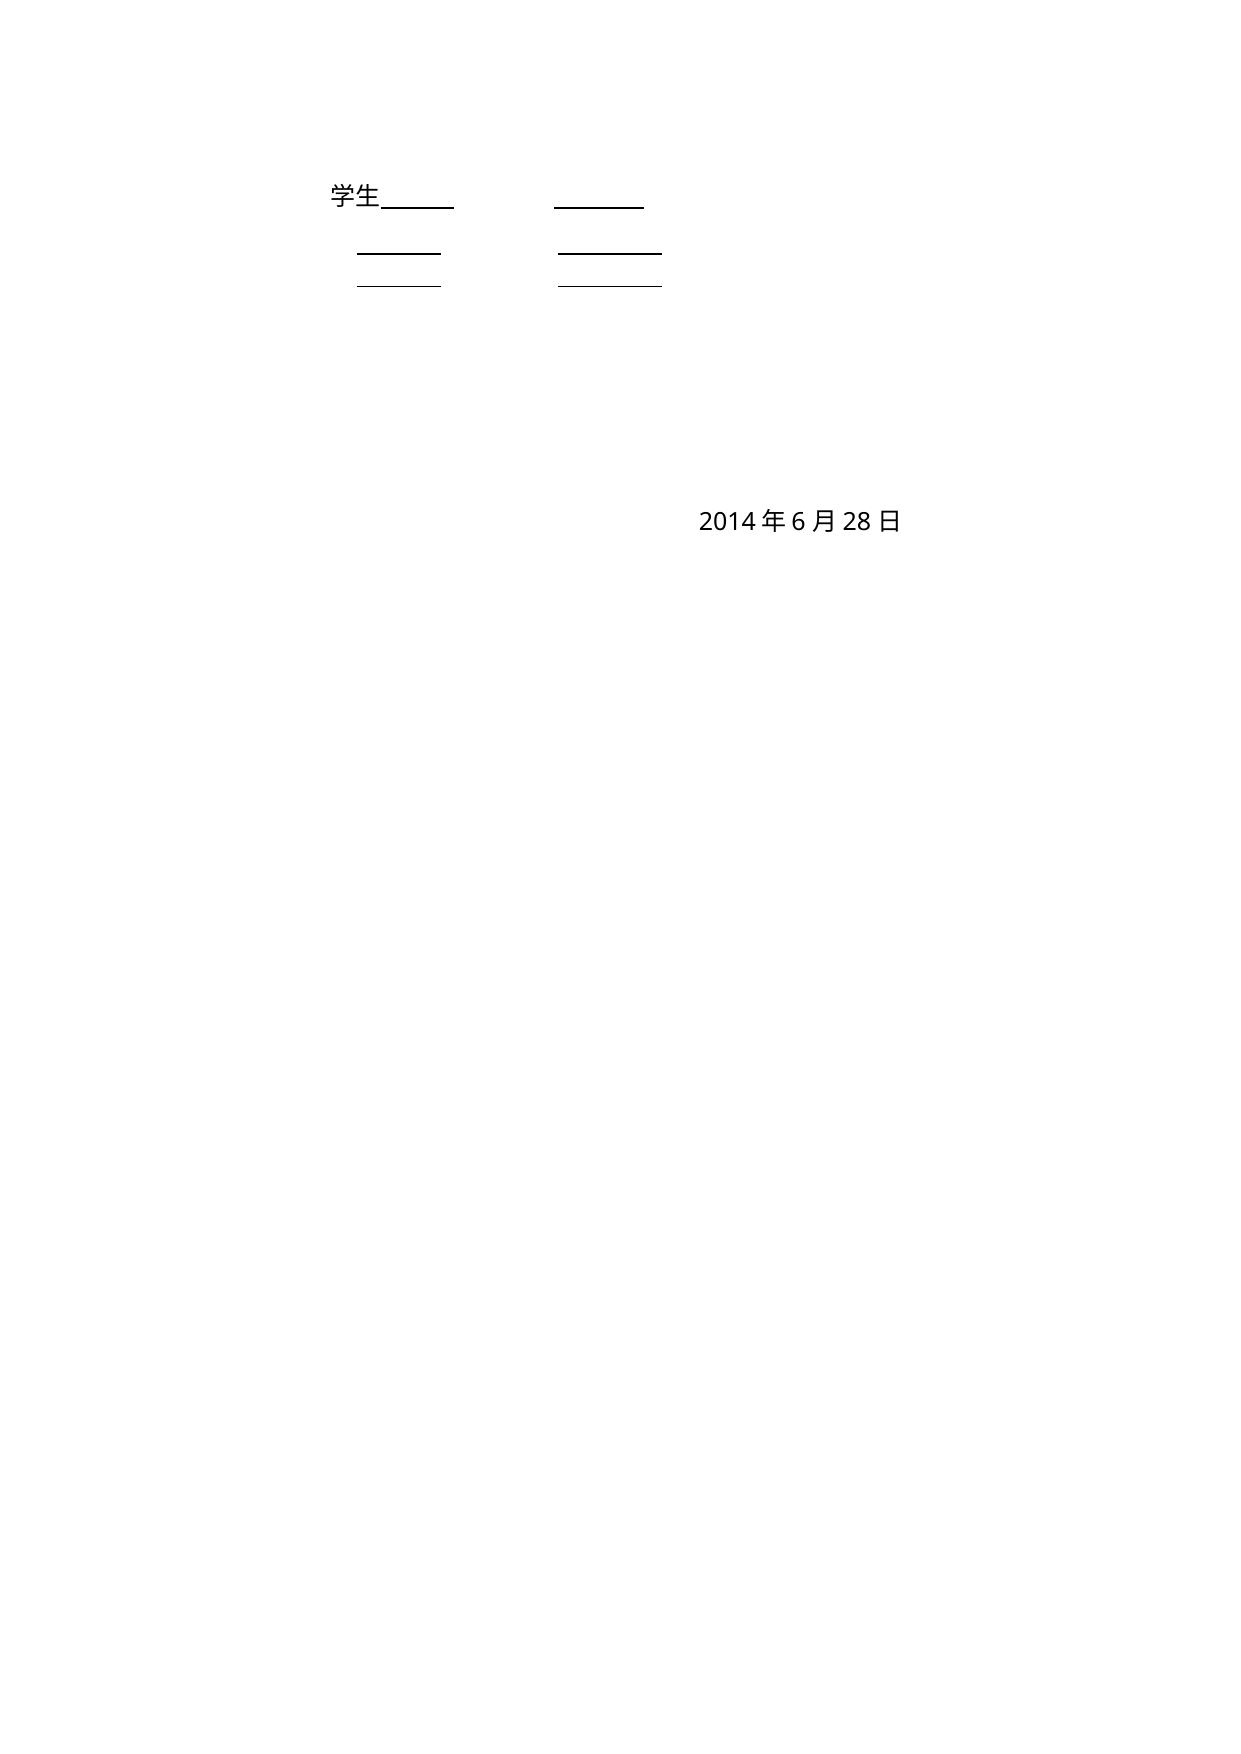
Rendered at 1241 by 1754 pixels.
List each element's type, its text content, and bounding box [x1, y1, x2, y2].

text 学生 [187, 162, 1053, 227]
text 2014年6 月 28 日 [187, 487, 1053, 552]
